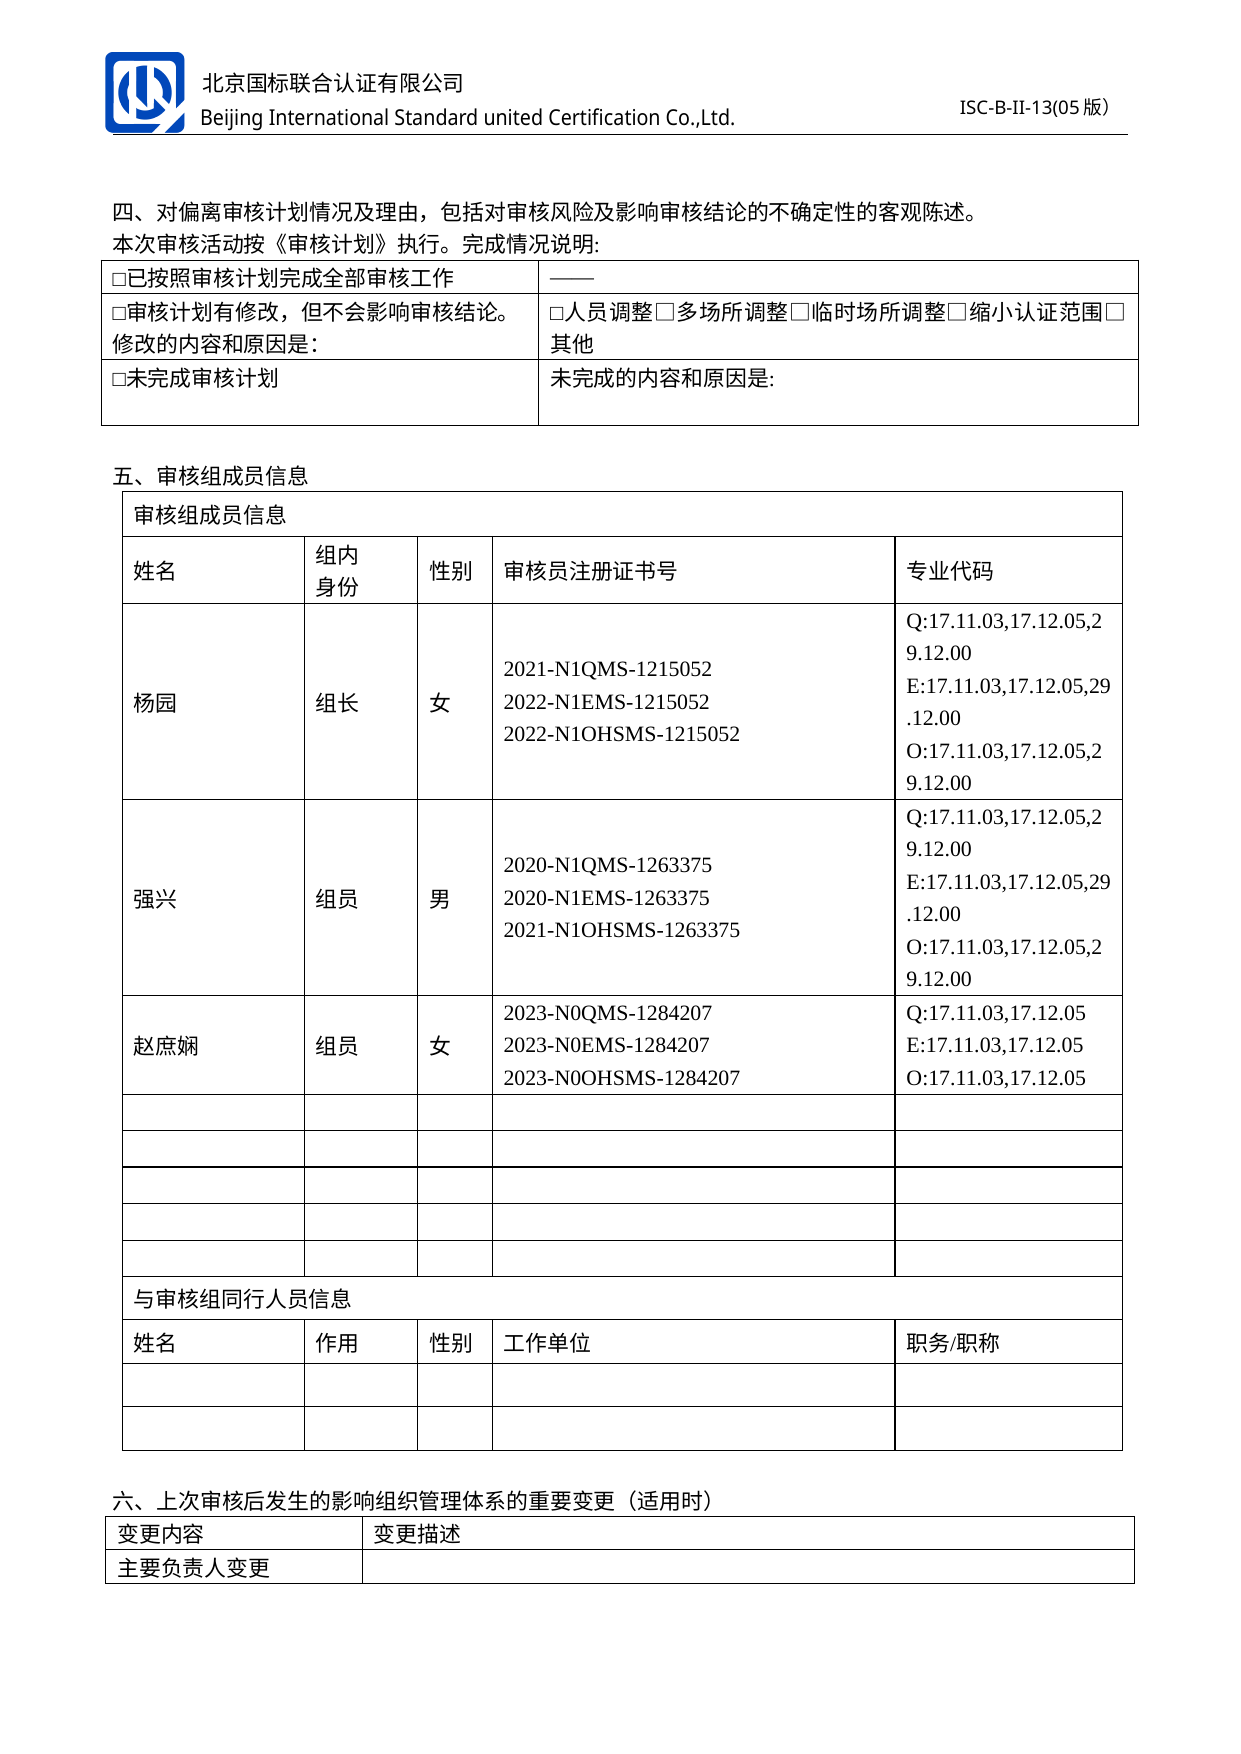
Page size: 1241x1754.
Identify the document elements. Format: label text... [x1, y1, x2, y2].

table_cell 赵庶娴 [123, 996, 304, 1093]
table_cell 女 [418, 996, 492, 1093]
table_cell 职务/职称 [896, 1320, 1122, 1363]
table_cell 组员 [305, 800, 417, 995]
table_cell [123, 1407, 304, 1450]
table_cell [896, 1095, 1122, 1129]
table_cell [418, 1407, 492, 1450]
table_cell [418, 1095, 492, 1129]
table_header 变更内容 [106, 1517, 362, 1549]
table_cell [896, 1204, 1122, 1239]
table_cell □审核计划有修改，但不会影响审核结论。 修改的内容和原因是： [102, 294, 538, 359]
table_cell [896, 1364, 1122, 1406]
table_cell [305, 1095, 417, 1129]
table_cell [305, 1241, 417, 1276]
table_cell [493, 1095, 894, 1129]
table_cell [363, 1550, 1134, 1583]
table_cell 女 [418, 604, 492, 799]
table_cell Q:17.11.03,17.12.05,29.12.00 E:17.11.03,17.12.05,29.12.00 O:17.11.03,17.12.05,29.12.00 [896, 800, 1122, 995]
table_cell [123, 1131, 304, 1166]
table_cell Q:17.11.03,17.12.05 E:17.11.03,17.12.05 O:17.11.03,17.12.05 [896, 996, 1122, 1093]
table_cell [493, 1168, 894, 1203]
table_cell 性别 [418, 537, 492, 603]
table_cell Q:17.11.03,17.12.05,29.12.00 E:17.11.03,17.12.05,29.12.00 O:17.11.03,17.12.05,29.12.00 [896, 604, 1122, 799]
table_cell 2023-N0QMS-1284207 2023-N0EMS-1284207 2023-N0OHSMS-1284207 [493, 996, 894, 1093]
table_cell [123, 1364, 304, 1406]
table_cell 与审核组同行人员信息 [123, 1277, 1122, 1319]
table_cell [418, 1364, 492, 1406]
table_cell 姓名 [123, 1320, 304, 1363]
picture [105, 52, 185, 133]
table_cell [418, 1204, 492, 1239]
table_cell [305, 1168, 417, 1203]
table_cell [418, 1241, 492, 1276]
table_header —— [539, 261, 1138, 293]
table_header □已按照审核计划完成全部审核工作 [102, 261, 538, 293]
table_cell [896, 1131, 1122, 1166]
table_cell [493, 1204, 894, 1239]
table_cell [896, 1168, 1122, 1203]
table_cell 2021-N1QMS-1215052 2022-N1EMS-1215052 2022-N1OHSMS-1215052 [493, 604, 894, 799]
table_cell □未完成审核计划 [102, 360, 538, 425]
table_cell 强兴 [123, 800, 304, 995]
table_cell [305, 1131, 417, 1166]
table_header 变更描述 [363, 1517, 1134, 1549]
table_cell 姓名 [123, 537, 304, 603]
table_cell □人员调整□多场所调整□临时场所调整□缩小认证范围□其他 [539, 294, 1138, 359]
table_cell [123, 1204, 304, 1239]
table_cell 组长 [305, 604, 417, 799]
table_cell [305, 1364, 417, 1406]
table_cell 性别 [418, 1320, 492, 1363]
table_cell [493, 1131, 894, 1166]
table_header 审核组成员信息 [123, 492, 1122, 536]
table_cell 男 [418, 800, 492, 995]
text 六、上次审核后发生的影响组织管理体系的重要变更（适用时） [112, 1483, 1128, 1516]
table_cell 审核员注册证书号 [493, 537, 894, 603]
table_cell 专业代码 [896, 537, 1122, 603]
table_cell 未完成的内容和原因是: [539, 360, 1138, 425]
table_cell 杨园 [123, 604, 304, 799]
table_cell 2020-N1QMS-1263375 2020-N1EMS-1263375 2021-N1OHSMS-1263375 [493, 800, 894, 995]
table_cell 作用 [305, 1320, 417, 1363]
table_cell 主要负责人变更 [106, 1550, 362, 1583]
table_cell 组员 [305, 996, 417, 1093]
text 五、审核组成员信息 [112, 459, 1128, 491]
table_cell [418, 1168, 492, 1203]
table_cell [896, 1407, 1122, 1450]
table_cell [123, 1168, 304, 1203]
text 四、对偏离审核计划情况及理由，包括对审核风险及影响审核结论的不确定性的客观陈述。 [112, 194, 1128, 227]
table_cell [123, 1095, 304, 1129]
table_cell [896, 1241, 1122, 1276]
text 本次审核活动按《审核计划》执行。完成情况说明: [112, 227, 1128, 259]
table_cell 工作单位 [493, 1320, 894, 1363]
table_cell [493, 1407, 894, 1450]
table_cell [123, 1241, 304, 1276]
table_cell [493, 1241, 894, 1276]
table_cell [493, 1364, 894, 1406]
table_cell [305, 1204, 417, 1239]
table_cell [418, 1131, 492, 1166]
table_cell [305, 1407, 417, 1450]
table_cell 组内 身份 [305, 537, 417, 603]
